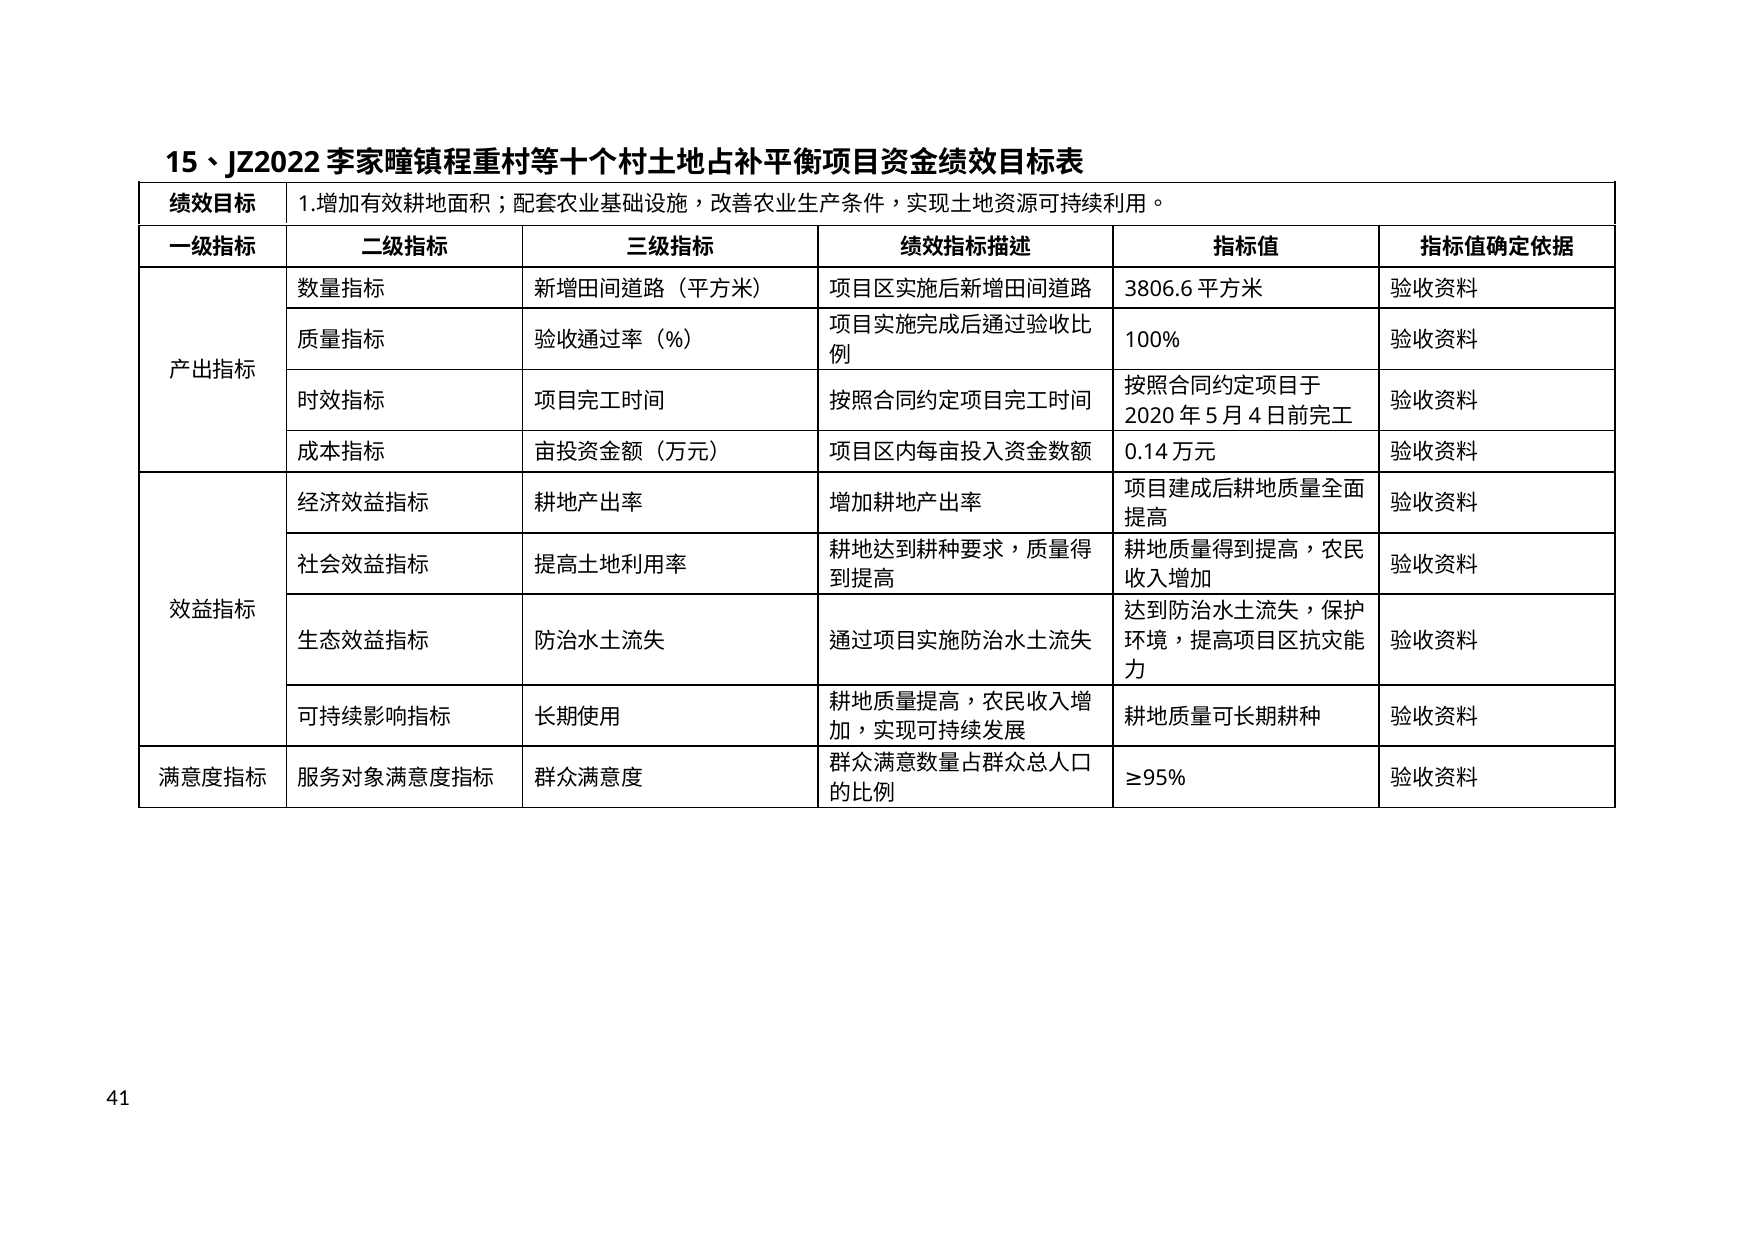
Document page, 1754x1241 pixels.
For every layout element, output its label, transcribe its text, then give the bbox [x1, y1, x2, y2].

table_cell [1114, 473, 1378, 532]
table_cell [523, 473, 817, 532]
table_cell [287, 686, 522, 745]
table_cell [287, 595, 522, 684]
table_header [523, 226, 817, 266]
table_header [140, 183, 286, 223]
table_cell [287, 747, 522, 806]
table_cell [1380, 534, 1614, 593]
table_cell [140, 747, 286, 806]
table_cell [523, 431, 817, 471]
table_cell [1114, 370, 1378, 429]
text 15、JZ2022李家疃镇程重村等十个村土地占补平衡项目资金绩效目标表 [106, 142, 1648, 181]
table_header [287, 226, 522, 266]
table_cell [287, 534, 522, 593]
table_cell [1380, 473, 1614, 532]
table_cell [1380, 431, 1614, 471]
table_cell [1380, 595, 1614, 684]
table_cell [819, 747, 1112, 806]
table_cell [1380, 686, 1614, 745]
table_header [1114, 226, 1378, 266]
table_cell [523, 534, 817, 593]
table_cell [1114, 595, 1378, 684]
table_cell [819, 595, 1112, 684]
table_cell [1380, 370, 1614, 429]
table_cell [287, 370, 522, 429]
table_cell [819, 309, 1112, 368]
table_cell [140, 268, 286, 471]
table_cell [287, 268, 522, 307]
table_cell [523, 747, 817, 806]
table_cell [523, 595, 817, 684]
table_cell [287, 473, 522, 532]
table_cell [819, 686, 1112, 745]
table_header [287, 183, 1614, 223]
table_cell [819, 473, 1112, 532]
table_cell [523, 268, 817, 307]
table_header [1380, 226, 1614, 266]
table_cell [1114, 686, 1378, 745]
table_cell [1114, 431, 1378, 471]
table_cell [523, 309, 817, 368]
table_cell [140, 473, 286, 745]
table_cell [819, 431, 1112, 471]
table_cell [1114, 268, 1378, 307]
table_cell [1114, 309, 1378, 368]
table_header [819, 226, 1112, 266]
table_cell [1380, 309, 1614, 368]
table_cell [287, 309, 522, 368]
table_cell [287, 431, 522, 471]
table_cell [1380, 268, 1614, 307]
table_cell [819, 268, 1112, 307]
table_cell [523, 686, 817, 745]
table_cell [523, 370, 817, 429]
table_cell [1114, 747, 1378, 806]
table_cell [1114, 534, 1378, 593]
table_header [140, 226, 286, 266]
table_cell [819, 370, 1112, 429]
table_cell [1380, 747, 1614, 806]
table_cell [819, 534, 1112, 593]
